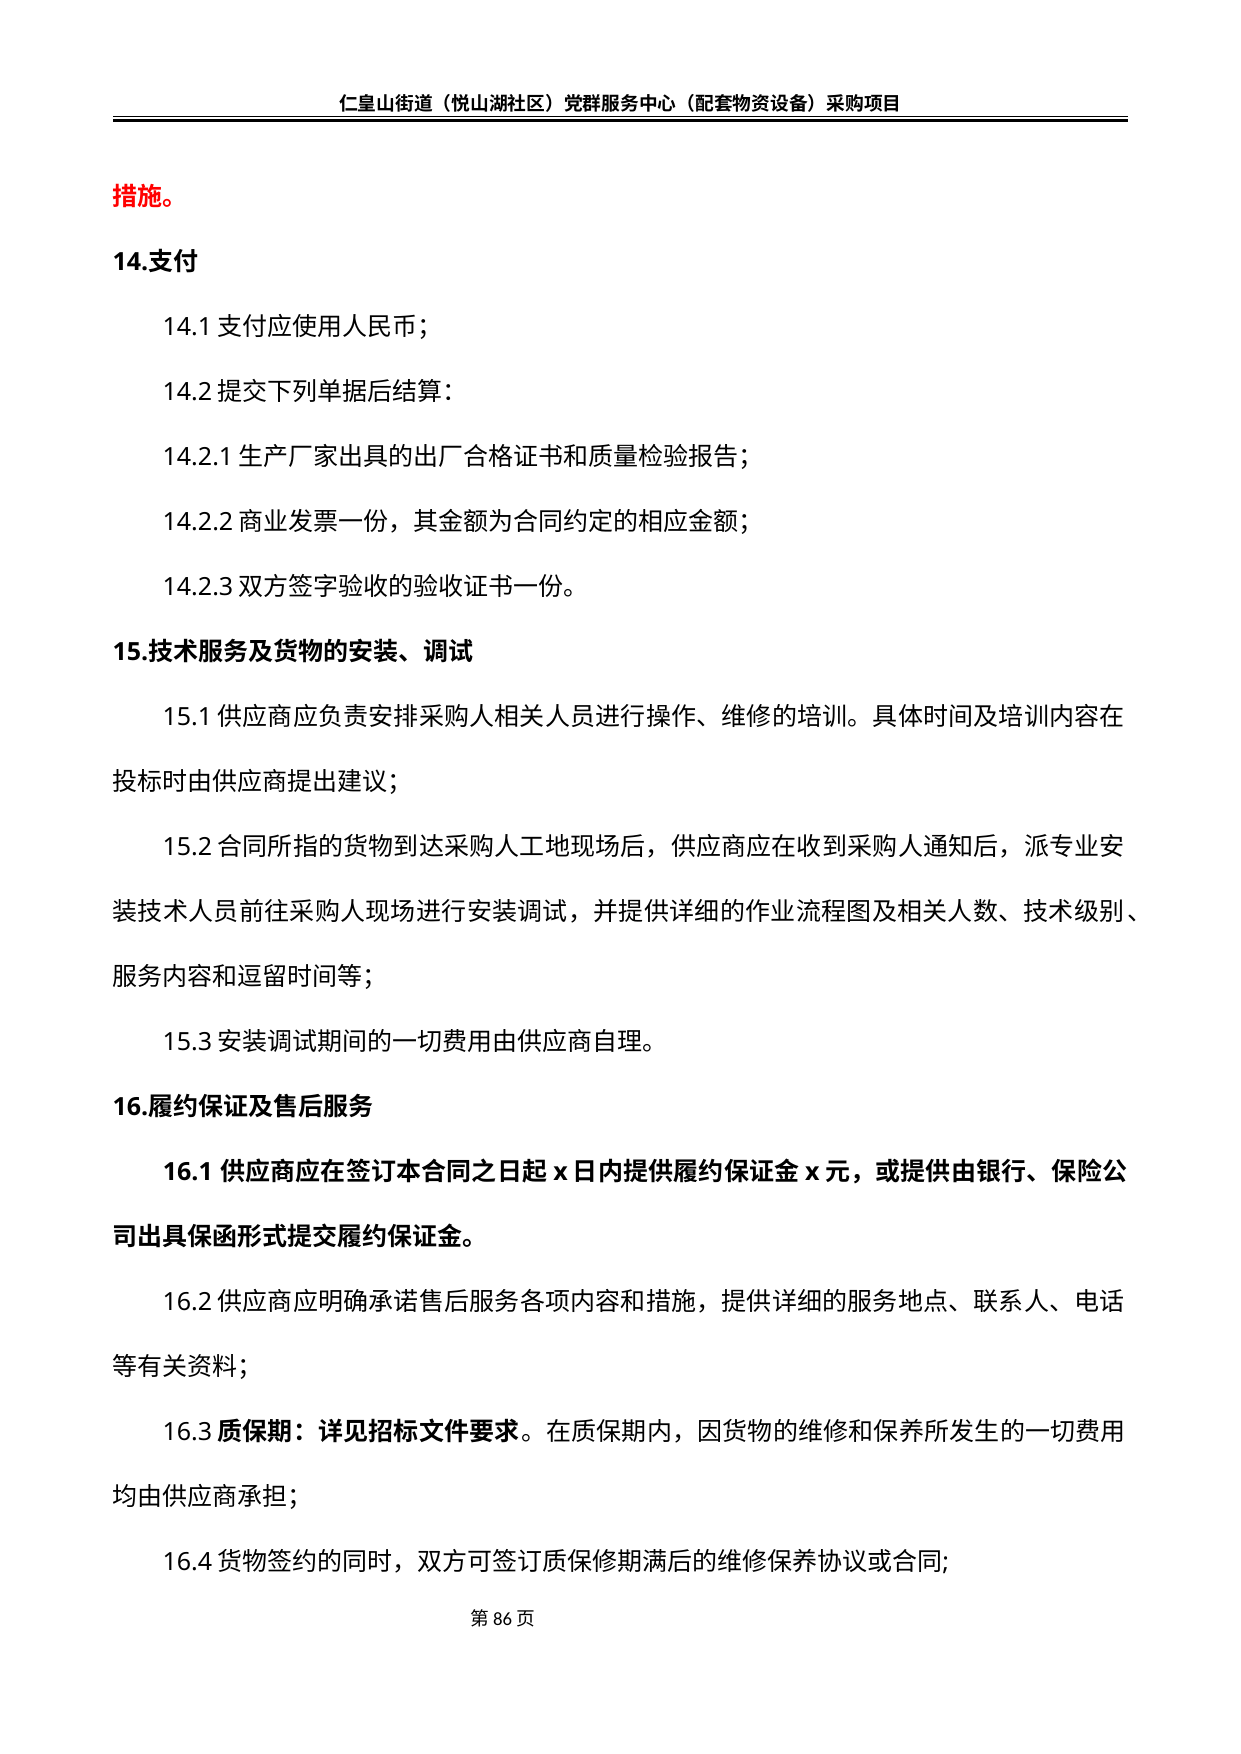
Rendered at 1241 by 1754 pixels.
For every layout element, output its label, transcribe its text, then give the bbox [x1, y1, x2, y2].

text 16.履约保证及售后服务 [112, 1072, 1128, 1137]
text 16.1 供应商应在签订本合同之日起x日内提供履约保证金x元，或提供由银行、保险公司出具保函形式提交履约保证金。 [112, 1137, 1128, 1267]
text 16.4货物签约的同时，双方可签订质保修期满后的维修保养协议或合同; [112, 1527, 1128, 1592]
text 14.2.1生产厂家出具的出厂合格证书和质量检验报告； [112, 422, 1128, 487]
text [112, 162, 1128, 227]
text 14.2提交下列单据后结算： [112, 357, 1128, 422]
text 15.技术服务及货物的安装、调试 [112, 617, 1128, 682]
text 14.2.2商业发票一份，其金额为合同约定的相应金额； [112, 487, 1128, 552]
text 14.支付 [112, 227, 1128, 292]
text 14.1支付应使用人民币； [112, 292, 1128, 357]
text 14.2.3双方签字验收的验收证书一份。 [112, 552, 1128, 617]
text 16.2供应商应明确承诺售后服务各项内容和措施，提供详细的服务地点、联系人、电话等有关资料； [112, 1267, 1128, 1397]
text 16.3质保期：详见招标文件要求。在质保期内，因货物的维修和保养所发生的一切费用均由供应商承担； [112, 1397, 1128, 1527]
text 15.2合同所指的货物到达采购人工地现场后，供应商应在收到采购人通知后，派专业安装技术人员前往采购人现场进行安装调试，并提供详细的作业流程图及相关人数、技术级别、服务内容和逗留时间等； [112, 812, 1128, 1007]
text 15.3安装调试期间的一切费用由供应商自理。 [112, 1007, 1128, 1072]
text 15.1供应商应负责安排采购人相关人员进行操作、维修的培训。具体时间及培训内容在投标时由供应商提出建议； [112, 682, 1128, 812]
